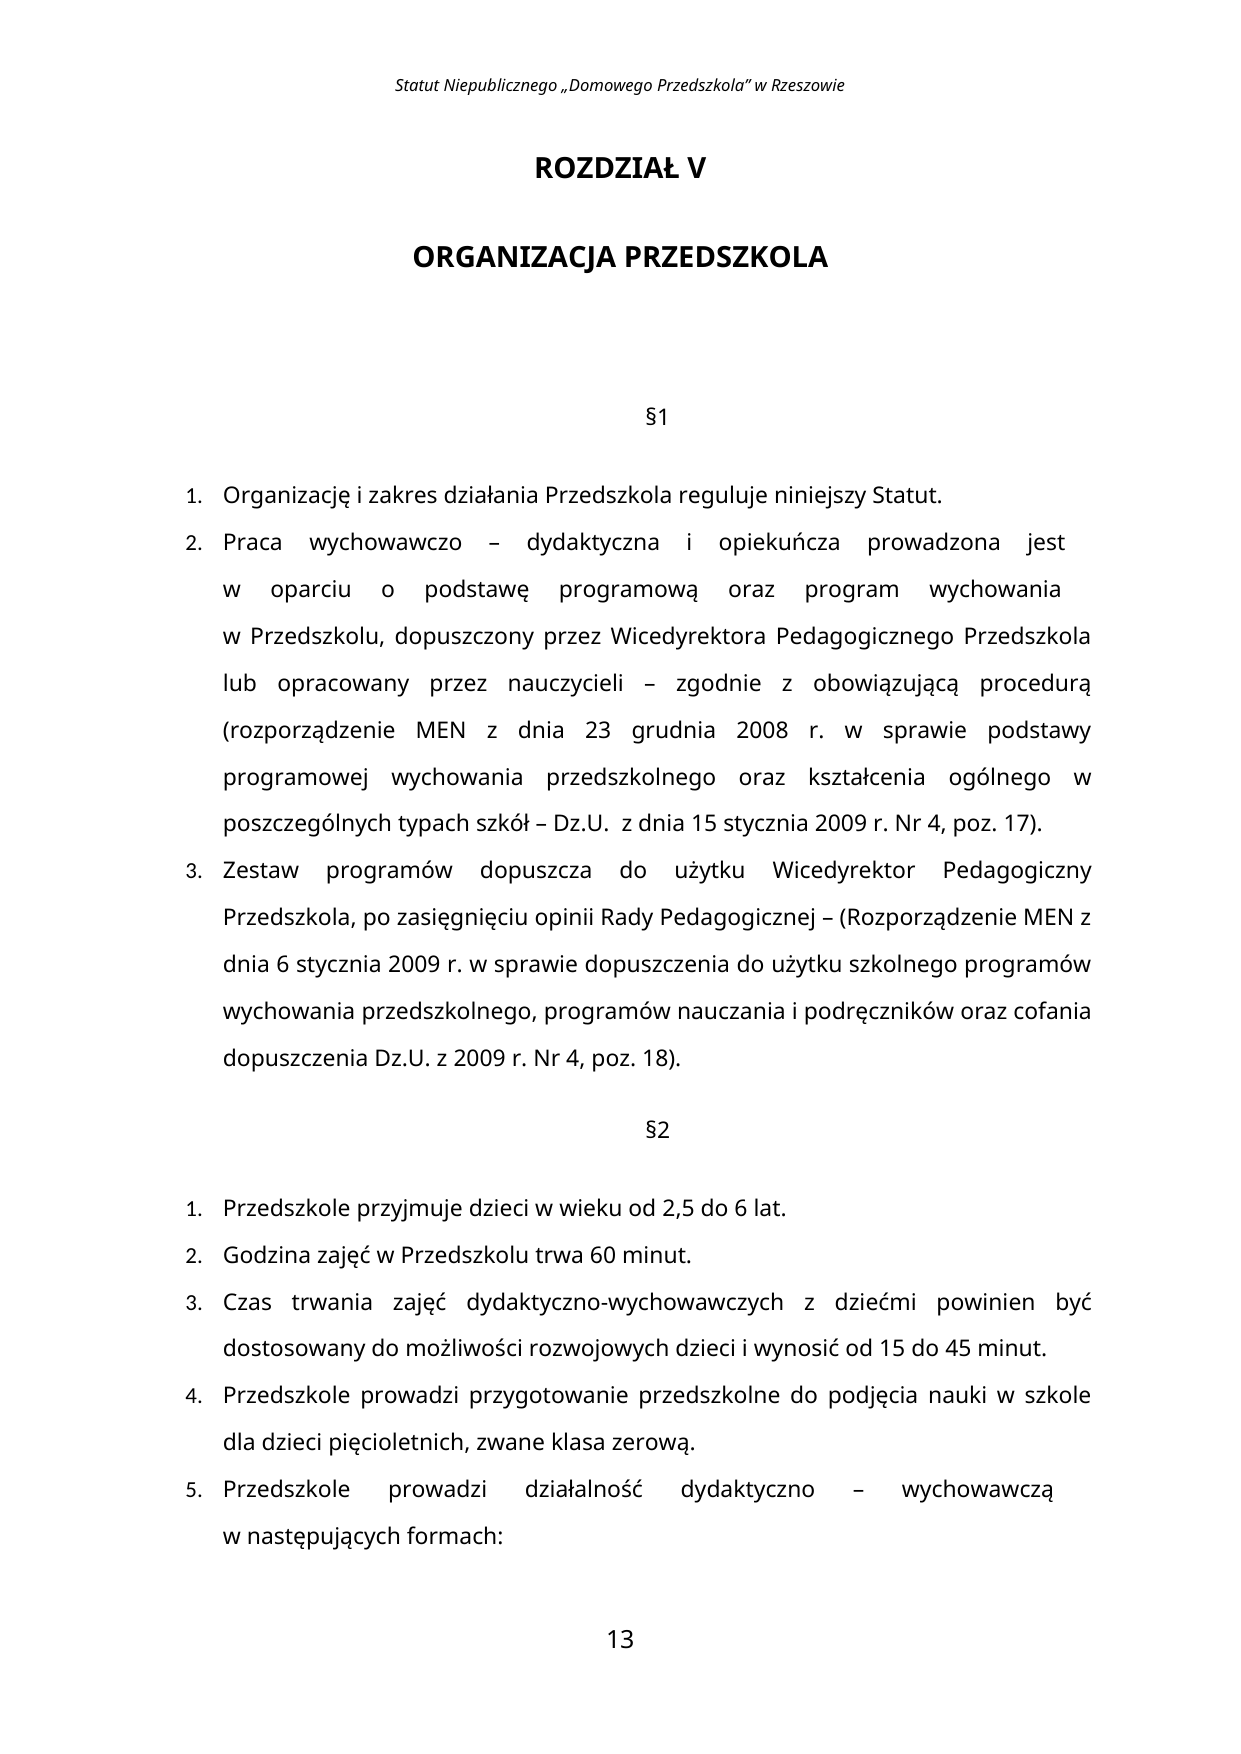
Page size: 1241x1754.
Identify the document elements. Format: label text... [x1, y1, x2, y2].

list Czas trwania zajęć dydaktyczno-wychowawczych z dziećmi powinien być dostosowany do możliwości rozwojowych dzieci i wynosić od 15 do 45 minut. [185, 1285, 1092, 1363]
list Przedszkole prowadzi przygotowanie przedszkolne do podjęcia nauki w szkole dla dzieci pięcioletnich, zwane klasa zerową. [185, 1379, 1092, 1457]
list Zestaw programów dopuszcza do użytku Wicedyrektor Pedagogiczny Przedszkola, po zasięgnięciu opinii Rady Pedagogicznej – (Rozporządzenie MEN z dnia 6 stycznia 2009 r. w sprawie dopuszczenia do użytku szkolnego programów wychowania przedszkolnego, programów nauczania i podręczników oraz cofania dopuszczenia Dz.U. z 2009 r. Nr 4, poz. 18). [185, 854, 1092, 1073]
list Praca wychowawczo – dydaktyczna i opiekuńcza prowadzona jest w oparciu o podstawę programową oraz program wychowania w Przedszkolu, dopuszczony przez Wicedyrektora Pedagogicznego Przedszkola lub opracowany przez nauczycieli – zgodnie z obowiązującą procedurą (rozporządzenie MEN z dnia 23 grudnia 2008 r. w sprawie podstawy programowej wychowania przedszkolnego oraz kształcenia ogólnego w poszczególnych typach szkół – Dz.U. z dnia 15 stycznia 2009 r. Nr 4, poz. 17). [185, 526, 1092, 838]
text ROZDZIAŁ V [148, 148, 1092, 187]
list Przedszkole prowadzi działalność dydaktyczno – wychowawczą w następujących formach: [185, 1473, 1092, 1551]
text §1 [223, 401, 1092, 432]
text §2 [223, 1113, 1092, 1145]
text ORGANIZACJA PRZEDSZKOLA [148, 236, 1092, 276]
list Przedszkole przyjmuje dzieci w wieku od 2,5 do 6 lat. [185, 1192, 1092, 1223]
list Organizację i zakres działania Przedszkola reguluje niniejszy Statut. [185, 479, 1092, 510]
list Godzina zajęć w Przedszkolu trwa 60 minut. [185, 1238, 1092, 1270]
